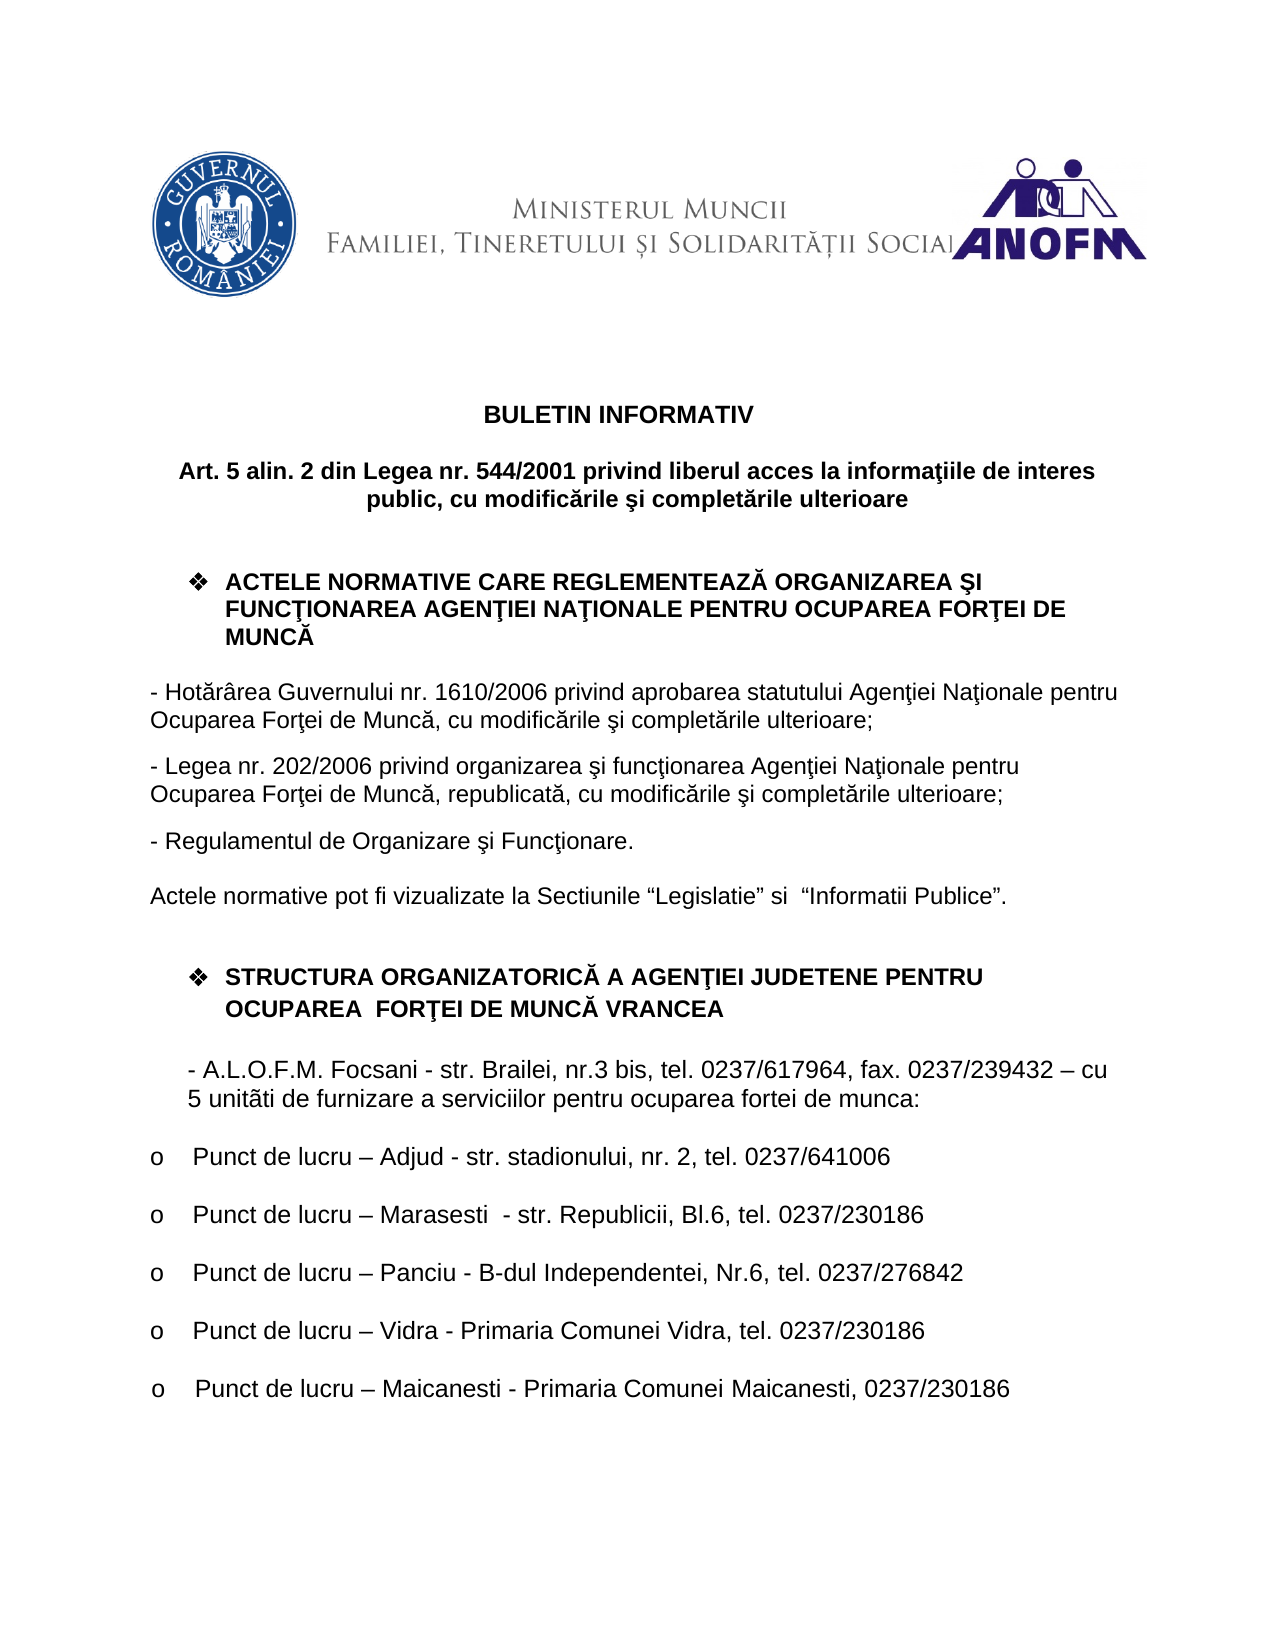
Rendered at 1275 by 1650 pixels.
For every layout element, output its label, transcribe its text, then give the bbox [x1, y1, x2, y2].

text o Punct de lucru – Vidra - Primaria Comunei Vidra, tel. 0237/230186 [150, 1316, 1125, 1345]
text - A.L.O.F.M. Focsani - str. Brailei, nr.3 bis, tel. 0237/617964, fax. 0237/239432 – cu 5 unitãti de furnizare a serviciilor pentru ocuparea fortei de munca: [187, 1056, 1125, 1113]
text o Punct de lucru – Maicanesti - Primaria Comunei Maicanesti, 0237/230186 [0, 1374, 1125, 1403]
list STRUCTURA ORGANIZATORICĂ A AGENŢIEI JUDETENE PENTRU OCUPAREA FORŢEI DE MUNCĂ VRANCEA [187, 963, 1125, 1022]
text BULETIN INFORMATIV [150, 400, 1125, 428]
text Art. 5 alin. 2 din Legea nr. 544/2001 privind liberul acces la informaţiile de interes public, cu modificările şi completările ulterioare [150, 457, 1125, 512]
text o Punct de lucru – Adjud - str. stadionului, nr. 2, tel. 0237/641006 [150, 1142, 1125, 1171]
text o Punct de lucru – Panciu - B-dul Independentei, Nr.6, tel. 0237/276842 [150, 1258, 1125, 1287]
text - Regulamentul de Organizare şi Funcţionare. [150, 827, 1125, 854]
text Actele normative pot fi vizualizate la Sectiunile “Legislatie” si “Informatii Publice”. [150, 882, 1125, 909]
text o Punct de lucru – Marasesti - str. Republicii, Bl.6, tel. 0237/230186 [150, 1200, 1125, 1229]
list ACTELE NORMATIVE CARE REGLEMENTEAZĂ ORGANIZAREA ŞI FUNCŢIONAREA AGENŢIEI NAŢIONALE PENTRU OCUPAREA FORŢEI DE MUNCĂ [187, 568, 1125, 650]
picture [150, 150, 1147, 298]
text - Hotărârea Guvernului nr. 1610/2006 privind aprobarea statutului Agenţiei Naţionale pentru Ocuparea Forţei de Muncă, cu modificările şi completările ulterioare; [150, 678, 1125, 733]
text - Legea nr. 202/2006 privind organizarea şi funcţionarea Agenţiei Naţionale pentru Ocuparea Forţei de Muncă, republicată, cu modificările şi completările ulterioare; [150, 752, 1125, 807]
